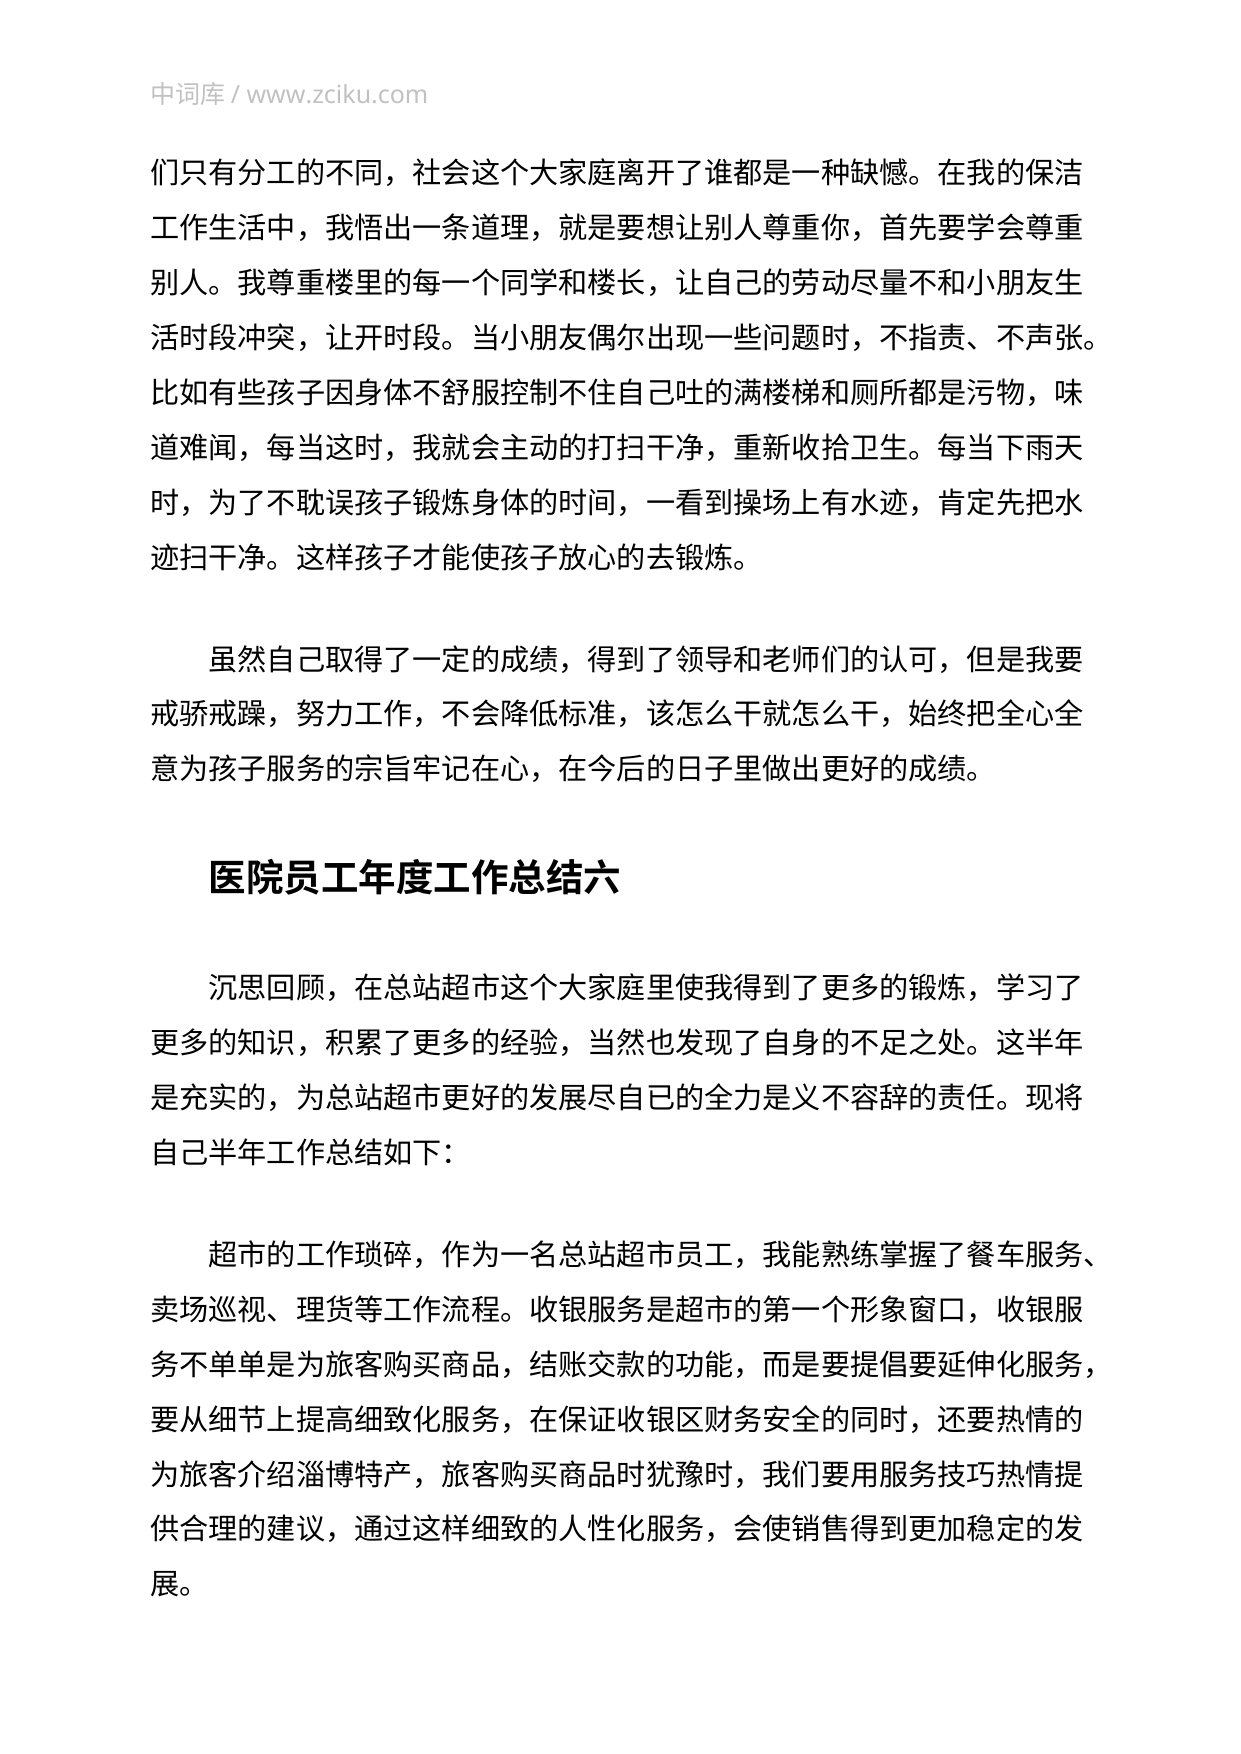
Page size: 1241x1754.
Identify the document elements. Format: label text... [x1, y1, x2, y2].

text 虽然自己取得了一定的成绩，得到了领导和老师们的认可，但是我要戒骄戒躁，努力工作，不会降低标准，该怎么干就怎么干，始终把全心全意为孩子服务的宗旨牢记在心，在今后的日子里做出更好的成绩。 [150, 636, 1090, 788]
text 沉思回顾，在总站超市这个大家庭里使我得到了更多的锻炼，学习了更多的知识，积累了更多的经验，当然也发现了自身的不足之处。这半年是充实的，为总站超市更好的发展尽自已的全力是义不容辞的责任。现将自己半年工作总结如下： [150, 965, 1090, 1172]
text 超市的工作琐碎，作为一名总站超市员工，我能熟练掌握了餐车服务、卖场巡视、理货等工作流程。收银服务是超市的第一个形象窗口，收银服务不单单是为旅客购买商品，结账交款的功能，而是要提倡要延伸化服务，要从细节上提高细致化服务，在保证收银区财务安全的同时，还要热情的为旅客介绍淄博特产，旅客购买商品时犹豫时，我们要用服务技巧热情提供合理的建议，通过这样细致的人性化服务，会使销售得到更加稳定的发展。 [150, 1231, 1090, 1603]
text 医院员工年度工作总结六 [150, 848, 1090, 902]
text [150, 150, 1090, 577]
